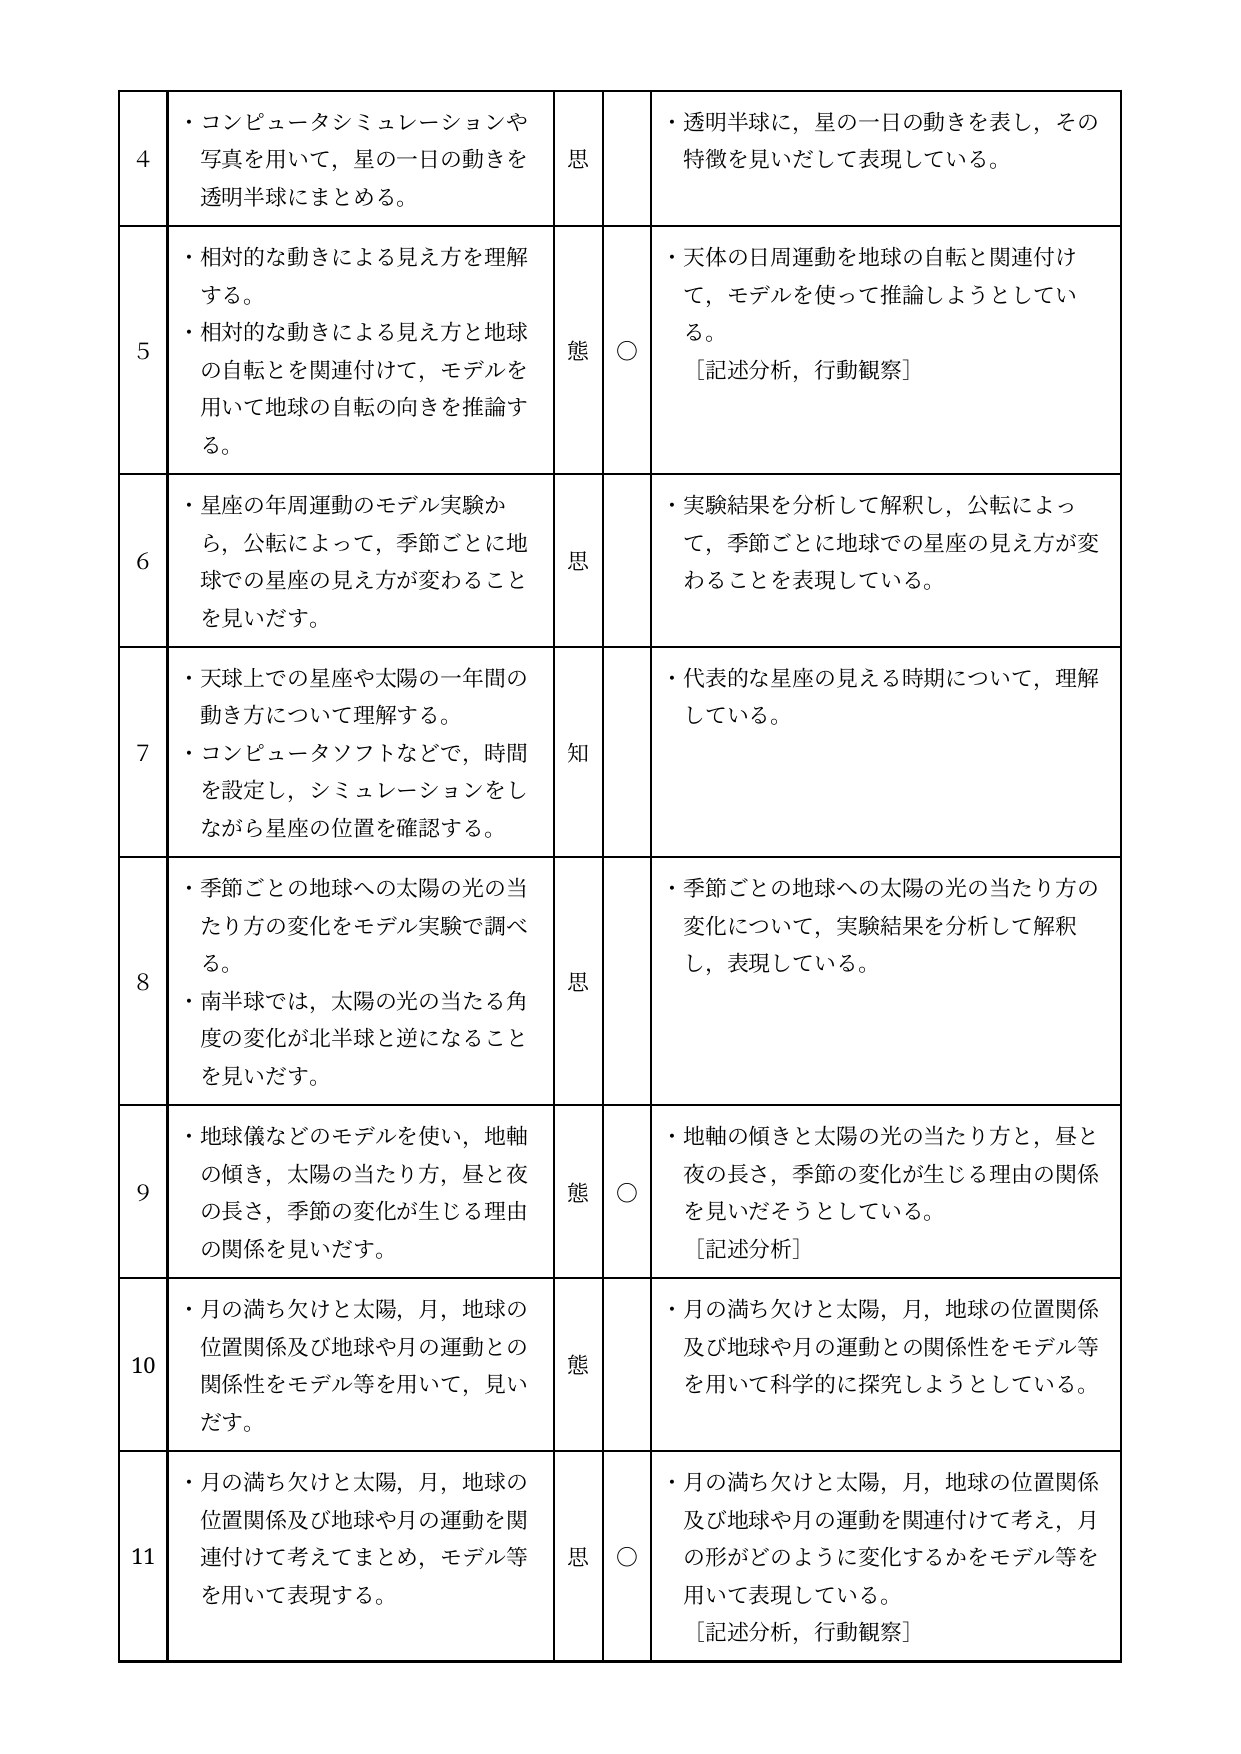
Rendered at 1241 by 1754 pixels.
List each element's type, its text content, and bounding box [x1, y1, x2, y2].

table_cell 思 [555, 858, 602, 1104]
table_cell ・月の満ち欠けと太陽，月，地球の位置関係及び地球や月の運動との関係性をモデル等を用いて科学的に探究しようとしている。 [652, 1279, 1120, 1450]
table_cell ・透明半球に，星の一日の動きを表し，その特徴を見いだして表現している。 [652, 92, 1120, 225]
table_cell 10 [120, 1279, 166, 1450]
table_cell ・地軸の傾きと太陽の光の当たり方と，昼と夜の長さ，季節の変化が生じる理由の関係を見いだそうとしている。 ［記述分析］ [652, 1106, 1120, 1277]
table_cell 態 [555, 1106, 602, 1277]
table_cell [604, 648, 650, 856]
table_cell ・月の満ち欠けと太陽，月，地球の位置関係及び地球や月の運動を関連付けて考え，月の形がどのように変化するかをモデル等を用いて表現している。 ［記述分析，行動観察］ [652, 1452, 1120, 1660]
table_cell [604, 858, 650, 1104]
table_cell 〇 [604, 227, 650, 473]
table_cell 態 [555, 227, 602, 473]
table_cell 知 [555, 648, 602, 856]
table_cell 11 [120, 1452, 166, 1660]
table_cell 〇 [604, 1452, 650, 1660]
table_cell ・天体の日周運動を地球の自転と関連付けて，モデルを使って推論しようとしている。 ［記述分析，行動観察］ [652, 227, 1120, 473]
table_cell ・月の満ち欠けと太陽，月，地球の位置関係及び地球や月の運動を関連付けて考えてまとめ，モデル等を用いて表現する。 [169, 1452, 553, 1660]
table_cell [604, 92, 650, 225]
table_cell 〇 [604, 1106, 650, 1277]
table_cell 思 [555, 1452, 602, 1660]
table_cell ６ [120, 475, 166, 646]
table_cell ・コンピュータシミュレーションや写真を用いて，星の一日の動きを透明半球にまとめる。 [169, 92, 553, 225]
table_cell [604, 475, 650, 646]
table_cell ５ [120, 227, 166, 473]
table_cell ・季節ごとの地球への太陽の光の当たり方の変化について，実験結果を分析して解釈し，表現している。 [652, 858, 1120, 1104]
table_cell ・季節ごとの地球への太陽の光の当たり方の変化をモデル実験で調べる。 ・南半球では，太陽の光の当たる角度の変化が北半球と逆になることを見いだす。 [169, 858, 553, 1104]
table_cell ・実験結果を分析して解釈し，公転によって，季節ごとに地球での星座の見え方が変わることを表現している。 [652, 475, 1120, 646]
table_cell ・星座の年周運動のモデル実験から，公転によって，季節ごとに地球での星座の見え方が変わることを見いだす。 [169, 475, 553, 646]
table_cell [604, 1279, 650, 1450]
table_cell ８ [120, 858, 166, 1104]
table_cell 思 [555, 92, 602, 225]
table_cell ・月の満ち欠けと太陽，月，地球の位置関係及び地球や月の運動との関係性をモデル等を用いて，見いだす。 [169, 1279, 553, 1450]
table_cell 思 [555, 475, 602, 646]
table_cell ・相対的な動きによる見え方を理解する。 ・相対的な動きによる見え方と地球の自転とを関連付けて，モデルを用いて地球の自転の向きを推論する。 [169, 227, 553, 473]
table_cell ・代表的な星座の見える時期について，理解している。 [652, 648, 1120, 856]
table_cell ・天球上での星座や太陽の一年間の動き方について理解する。 ・コンピュータソフトなどで，時間を設定し，シミュレーションをしながら星座の位置を確認する。 [169, 648, 553, 856]
table_cell ９ [120, 1106, 166, 1277]
table_cell ４ [120, 92, 166, 225]
table_cell ７ [120, 648, 166, 856]
table_cell 態 [555, 1279, 602, 1450]
table_cell ・地球儀などのモデルを使い，地軸の傾き，太陽の当たり方，昼と夜の長さ，季節の変化が生じる理由の関係を見いだす。 [169, 1106, 553, 1277]
